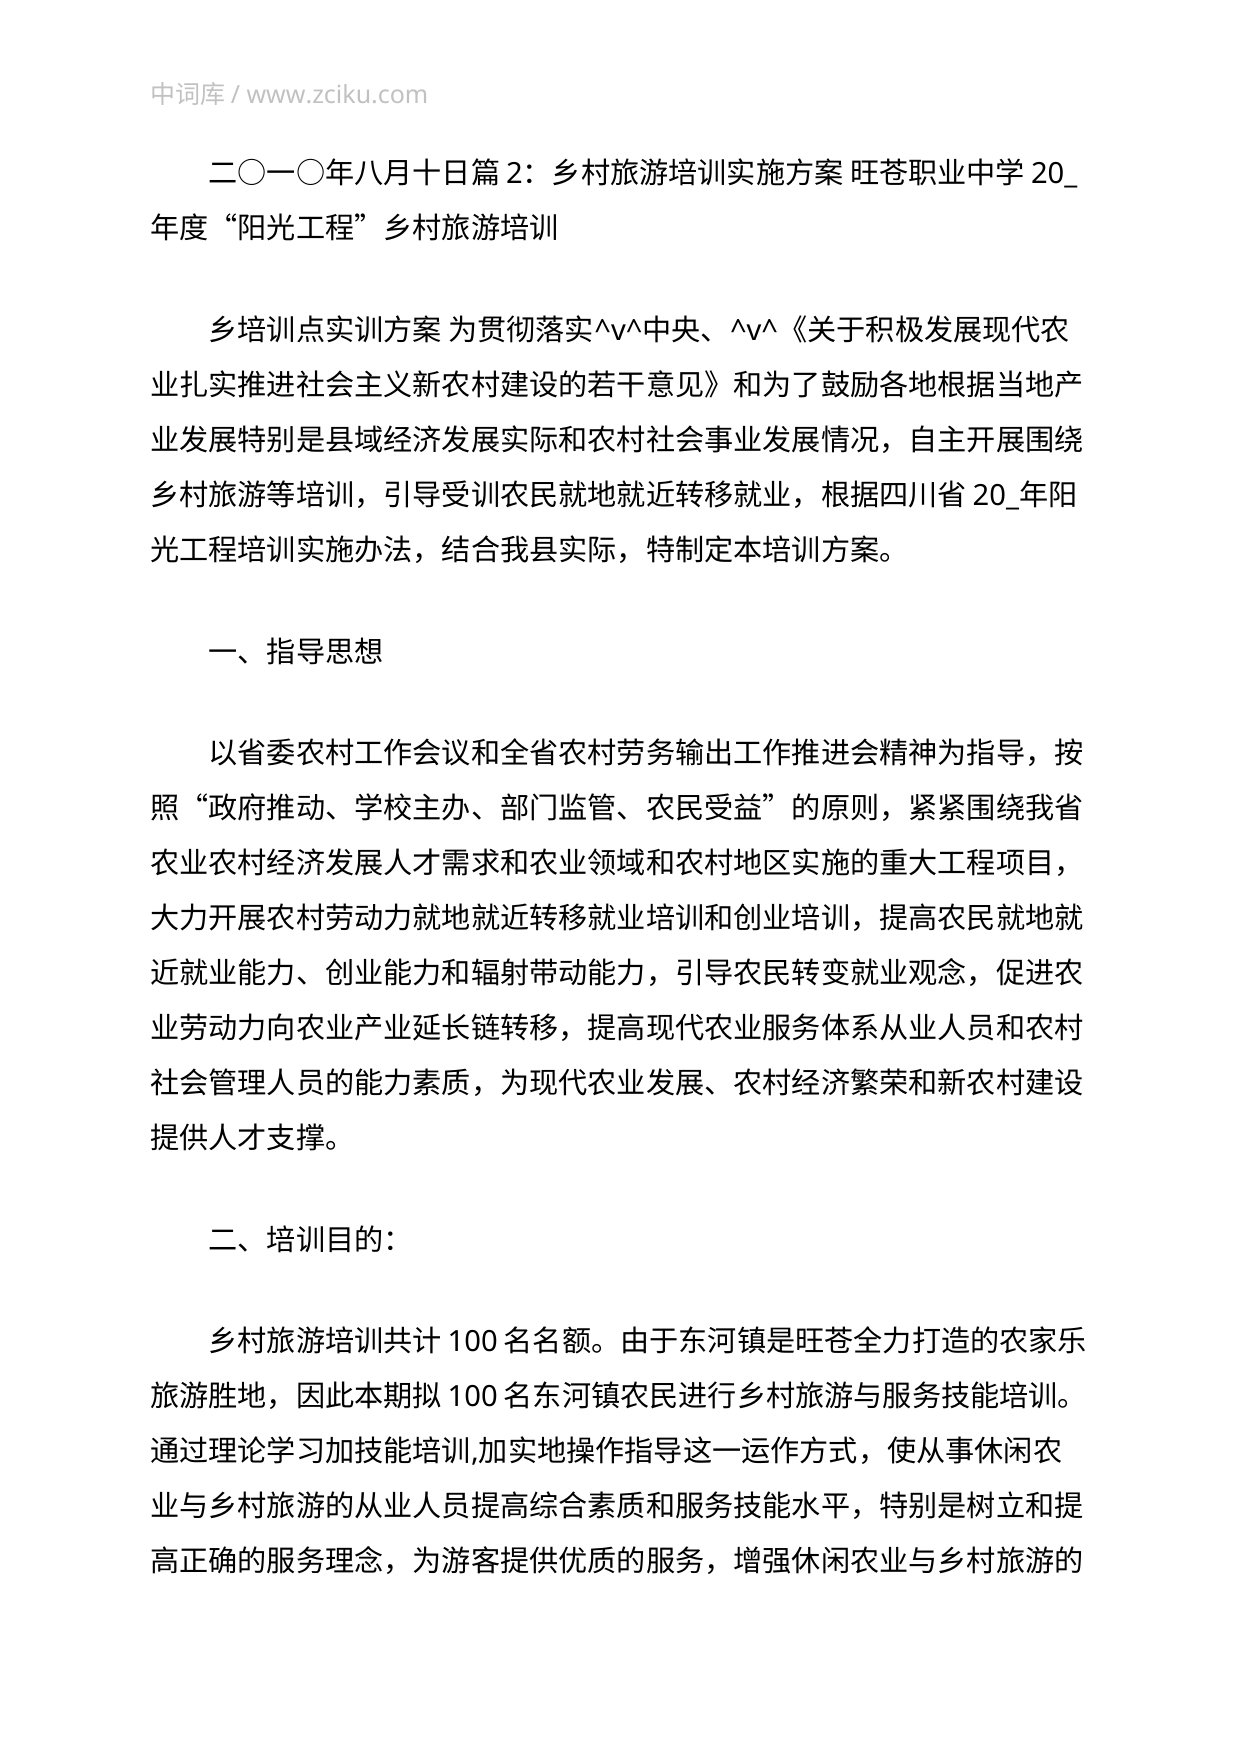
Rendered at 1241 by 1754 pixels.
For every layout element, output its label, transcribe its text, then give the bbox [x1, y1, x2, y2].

text 以省委农村工作会议和全省农村劳务输出工作推进会精神为指导，按照“政府推动、学校主办、部门监管、农民受益”的原则，紧紧围绕我省农业农村经济发展人才需求和农业领域和农村地区实施的重大工程项目，大力开展农村劳动力就地就近转移就业培训和创业培训，提高农民就地就近就业能力、创业能力和辐射带动能力，引导农民转变就业观念，促进农业劳动力向农业产业延长链转移，提高现代农业服务体系从业人员和农村社会管理人员的能力素质，为现代农业发展、农村经济繁荣和新农村建设提供人才支撑。 [150, 730, 1090, 1157]
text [150, 1318, 1090, 1580]
text 二、培训目的： [150, 1216, 1090, 1258]
text 二○一○年八月十日篇2：乡村旅游培训实施方案 旺苍职业中学20_年度“阳光工程”乡村旅游培训 [150, 150, 1090, 247]
text 乡培训点实训方案 为贯彻落实^v^中央、^v^《关于积极发展现代农业扎实推进社会主义新农村建设的若干意见》和为了鼓励各地根据当地产业发展特别是县域经济发展实际和农村社会事业发展情况，自主开展围绕乡村旅游等培训，引导受训农民就地就近转移就业，根据四川省20_年阳光工程培训实施办法，结合我县实际，特制定本培训方案。 [150, 307, 1090, 569]
text 一、指导思想 [150, 628, 1090, 671]
